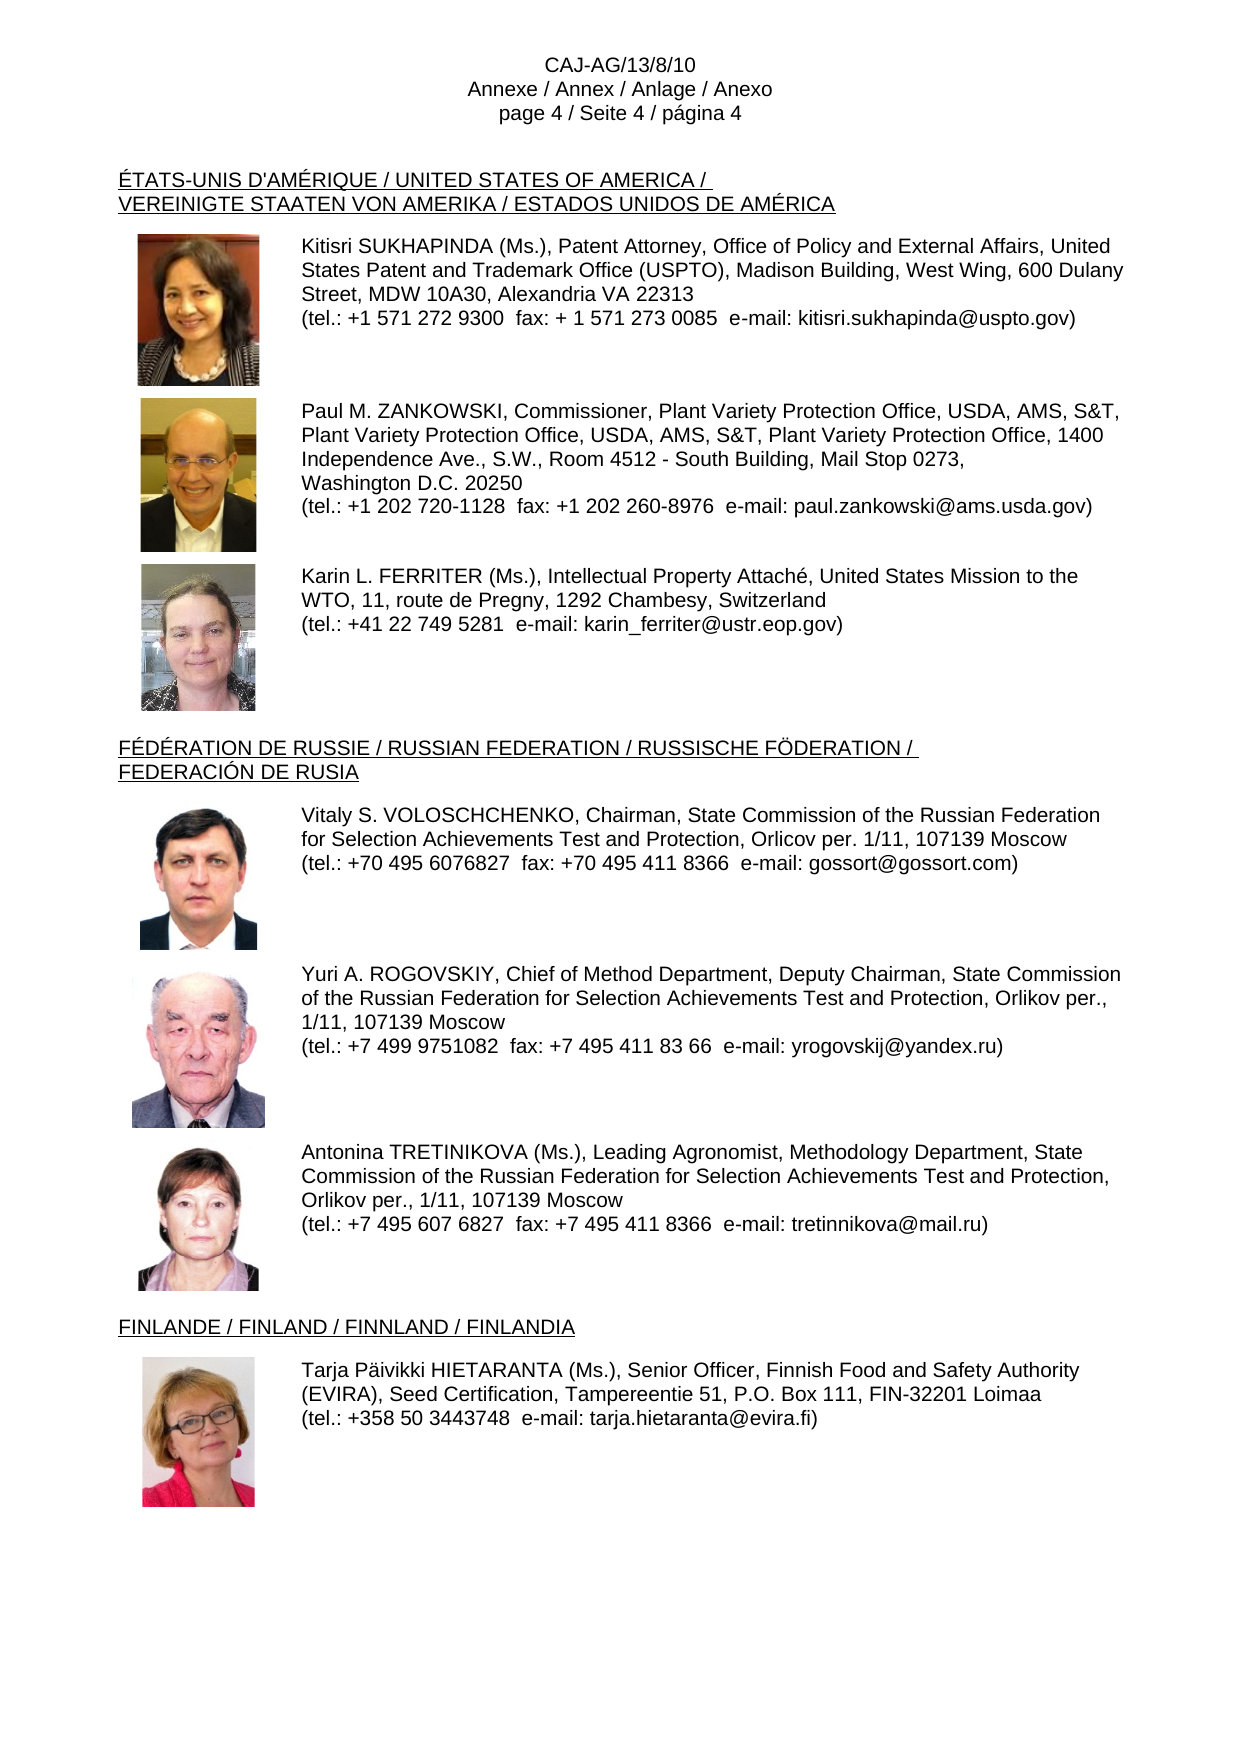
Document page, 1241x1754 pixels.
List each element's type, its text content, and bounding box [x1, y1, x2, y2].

table_cell [107, 558, 290, 717]
picture [140, 398, 257, 552]
picture [137, 234, 260, 386]
table_cell Vitaly S. VOLOSCHCHENKO, Chairman, State Commission of the Russian Federation for Selection Achievements Test and Protection, Orlicov per. 1/11, 107139 Moscow (tel.: +70 495 6076827 fax: +70 495 411 8366 e-mail: gossort@gossort.com) [290, 796, 1136, 956]
table_cell Karin L. FERRITER (Ms.), Intellectual Property Attaché, United States Mission to the WTO, 11, route de Pregny, 1292 Chambesy, Switzerland (tel.: +41 22 749 5281 e-mail: karin_ferriter@ustr.eop.gov) [290, 558, 1136, 717]
table_cell ÉTATS-UNIS D'AMÉRIQUE / UNITED STATES OF AMERICA / VEREINIGTE STAATEN VON AMERIKA / ESTADOS UNIDOS DE AMÉRICA [107, 149, 1136, 228]
table_cell Paul M. ZANKOWSKI, Commissioner, Plant Variety Protection Office, USDA, AMS, S&T, Plant Variety Protection Office, USDA, AMS, S&T, Plant Variety Protection Office, 1400 Independence Ave., S.W., Room 4512 - South Building, Mail Stop 0273, Washington D.C. 20250 (tel.: +1 202 720-1128 fax: +1 202 260-8976 e-mail: paul.zankowski@ams.usda.gov) [290, 392, 1136, 558]
picture [142, 1357, 255, 1507]
table_cell Tarja Päivikki HIETARANTA (Ms.), Senior Officer, Finnish Food and Safety Authority (EVIRA), Seed Certification, Tampereentie 51, P.O. Box 111, FIN-32201 Loimaa (tel.: +358 50 3443748 e-mail: tarja.hietaranta@evira.fi) [290, 1352, 1136, 1512]
table_cell [107, 956, 290, 1134]
picture [132, 962, 265, 1128]
table_cell FINLANDE / FINLAND / FINNLAND / FINLANDIA [107, 1296, 1136, 1352]
table_cell [107, 1352, 290, 1512]
picture [140, 802, 258, 950]
table_cell [107, 796, 290, 956]
table_cell [107, 1134, 290, 1296]
picture [141, 564, 256, 711]
table_cell [107, 392, 290, 558]
table_cell FÉDÉRATION DE RUSSIE / RUSSIAN FEDERATION / RUSSISCHE FÖDERATION / FEDERACIÓN DE RUSIA [107, 717, 1136, 796]
table_cell Yuri A. ROGOVSKIY, Chief of Method Department, Deputy Chairman, State Commission of the Russian Federation for Selection Achievements Test and Protection, Orlikov per., 1/11, 107139 Moscow (tel.: +7 499 9751082 fax: +7 495 411 83 66 e-mail: yrogovskij@yandex.ru) [290, 956, 1136, 1134]
picture [138, 1140, 259, 1291]
table_cell [107, 228, 290, 392]
table_cell Antonina TRETINIKOVA (Ms.), Leading Agronomist, Methodology Department, State Commission of the Russian Federation for Selection Achievements Test and Protection, Orlikov per., 1/11, 107139 Moscow (tel.: +7 495 607 6827 fax: +7 495 411 8366 e-mail: tretinnikova@mail.ru) [290, 1134, 1136, 1296]
table_cell Kitisri SUKHAPINDA (Ms.), Patent Attorney, Office of Policy and External Affairs, United States Patent and Trademark Office (USPTO), Madison Building, West Wing, 600 Dulany Street, MDW 10A30, Alexandria VA 22313 (tel.: +1 571 272 9300 fax: + 1 571 273 0085 e-mail: kitisri.sukhapinda@uspto.gov) [290, 228, 1136, 392]
